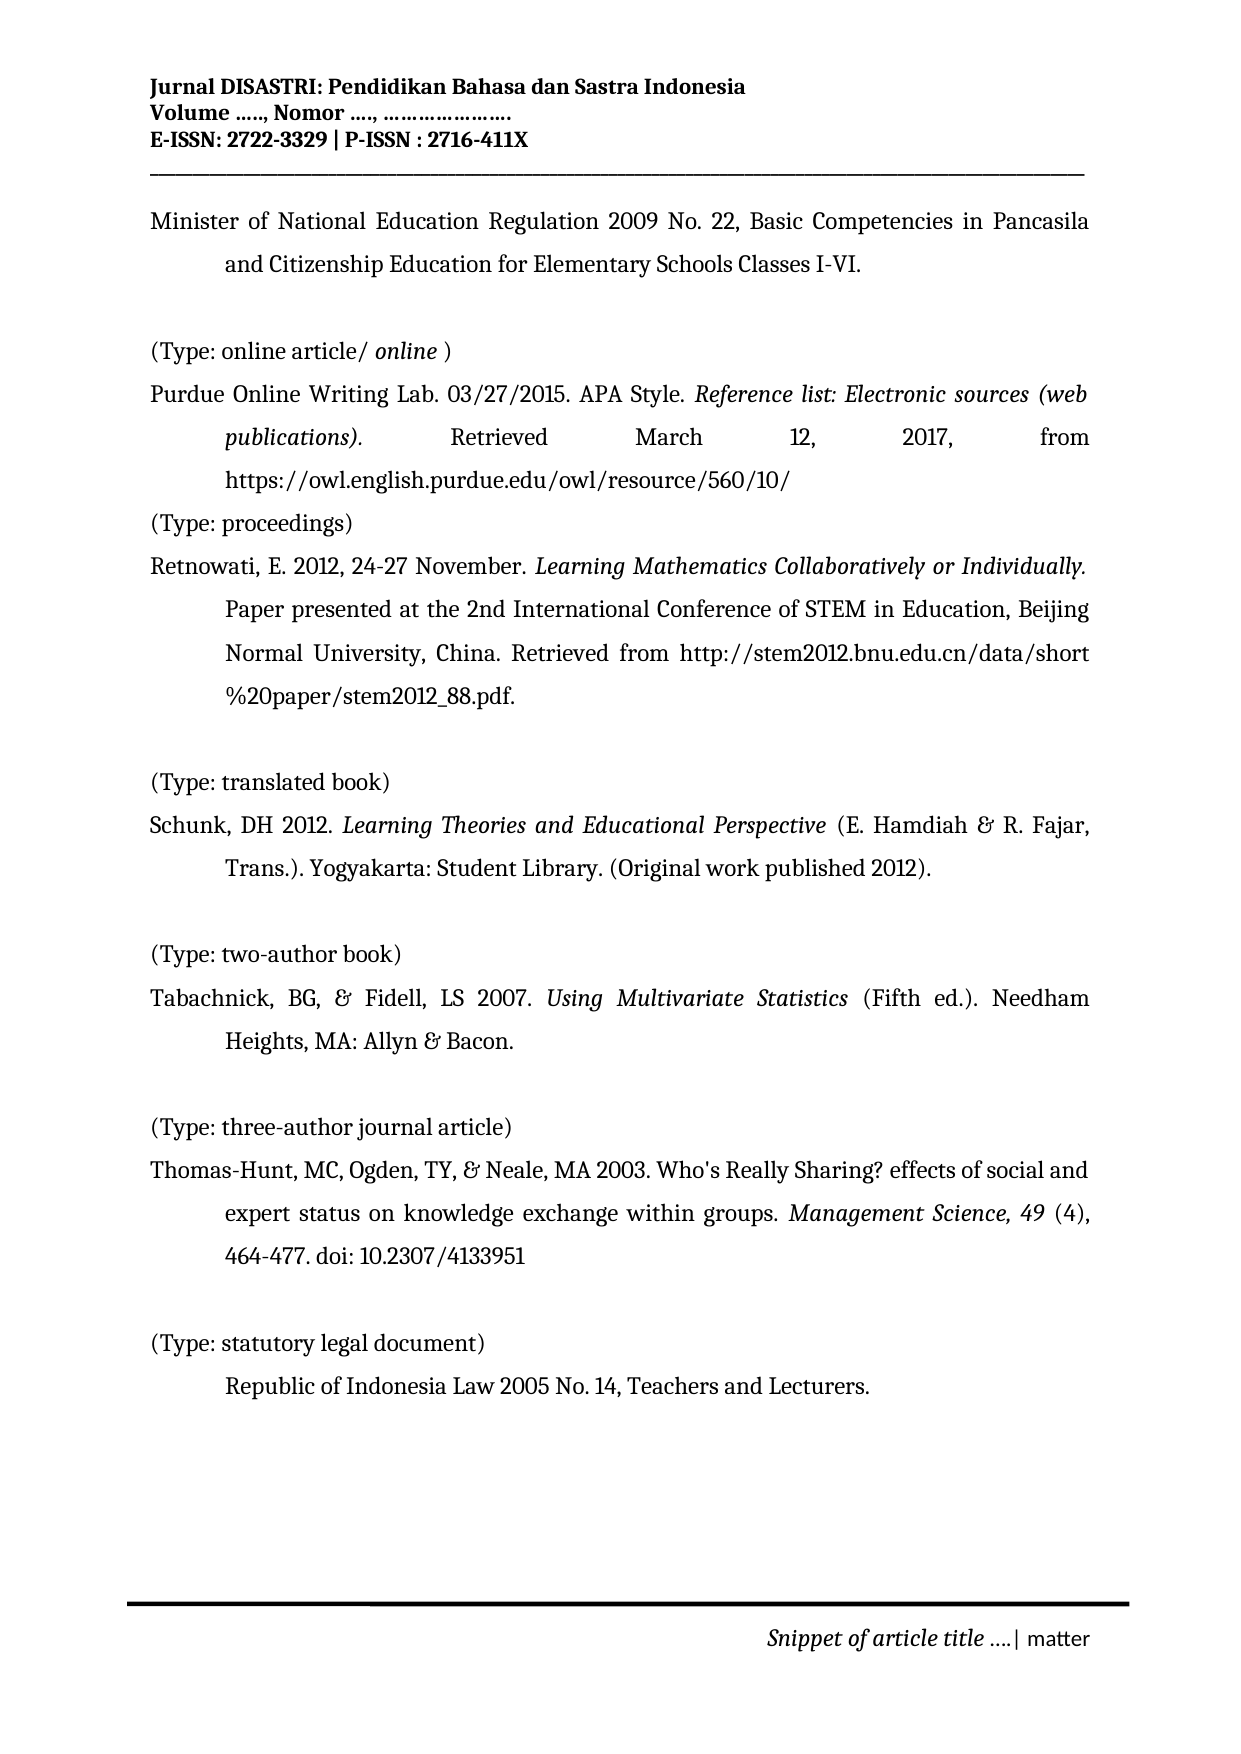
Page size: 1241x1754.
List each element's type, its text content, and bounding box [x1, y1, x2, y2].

text Tabachnick, BG, & Fidell, LS 2007. Using Multivariate Statistics (Fifth ed.). Needham Heights, MA: Allyn & Bacon. [150, 983, 1090, 1055]
text (Type: two-author book) [150, 940, 1090, 969]
text (Type: three-author journal article) [150, 1113, 1090, 1142]
text Schunk, DH 2012. Learning Theories and Educational Perspective (E. Hamdiah & R. Fajar, Trans.). Yogyakarta: Student Library. (Original work published 2012). [150, 811, 1090, 883]
text Purdue Online Writing Lab. 03/27/2015. APA Style. Reference list: Electronic sources (web publications). Retrieved March 12, 2017, from https://owl.english.purdue.edu/owl/resource/560/10/ [150, 380, 1090, 495]
text Republic of Indonesia Law 2005 No. 14, Teachers and Lecturers. [225, 1372, 1090, 1400]
text Minister of National Education Regulation 2009 No. 22, Basic Competencies in Pancasila and Citizenship Education for Elementary Schools Classes I-VI. [150, 207, 1090, 279]
text (Type: online article/ online ) [150, 337, 1090, 365]
text (Type: statutory legal document) [150, 1328, 1090, 1357]
text Retnowati, E. 2012, 24-27 November. Learning Mathematics Collaboratively or Individually. Paper presented at the 2nd International Conference of STEM in Education, Beijing Normal University, China. Retrieved from http://stem2012.bnu.edu.cn/data/short%20paper/stem2012_88.pdf. [150, 552, 1090, 710]
text Thomas-Hunt, MC, Ogden, TY, & Neale, MA 2003. Who's Really Sharing? effects of social and expert status on knowledge exchange within groups. Management Science, 49 (4), 464-477. doi: 10.2307/4133951 [150, 1156, 1090, 1271]
text (Type: proceedings) [150, 509, 1090, 538]
text (Type: translated book) [150, 768, 1090, 797]
